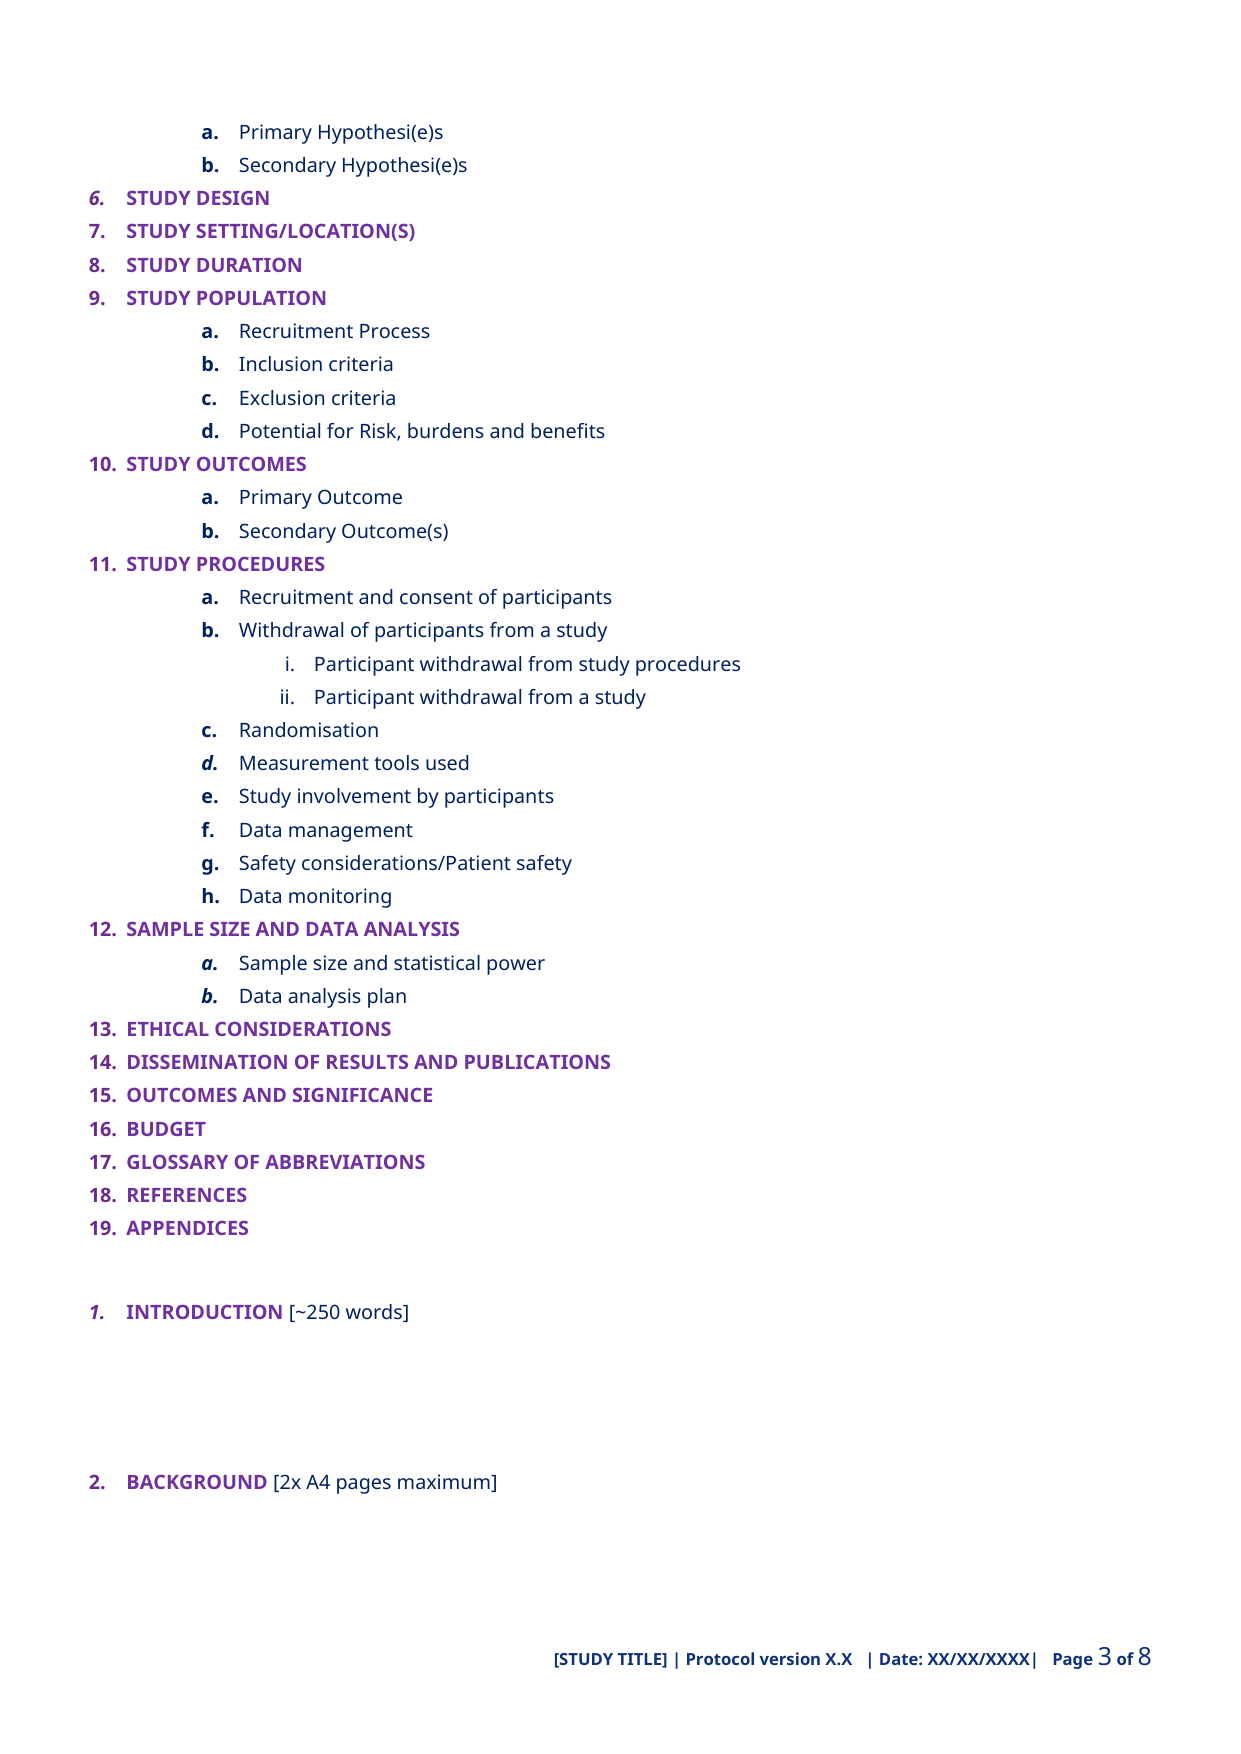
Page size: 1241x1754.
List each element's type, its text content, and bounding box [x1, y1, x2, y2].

subtitle Primary Hypothesi(e)s [201, 118, 1152, 145]
subtitle STUDY OUTCOMES [89, 450, 1152, 477]
subtitle Recruitment and consent of participants [201, 583, 1152, 610]
subtitle Inclusion criteria [201, 351, 1152, 378]
subtitle BACKGROUND [2x A4 pages maximum] [89, 1469, 1152, 1496]
subtitle Recruitment Process [201, 317, 1152, 344]
subtitle SAMPLE SIZE AND DATA ANALYSIS [89, 916, 1152, 943]
subtitle Data monitoring [201, 882, 1152, 909]
subtitle Secondary Hypothesi(e)s [201, 151, 1152, 178]
subtitle Secondary Outcome(s) [201, 517, 1152, 544]
subtitle INTRODUCTION [~250 words] [89, 1298, 1152, 1325]
subtitle Exclusion criteria [201, 384, 1152, 411]
subtitle REFERENCES [89, 1181, 1152, 1208]
subtitle Primary Outcome [201, 484, 1152, 511]
subtitle BUDGET [89, 1115, 1152, 1142]
subtitle Randomisation [201, 716, 1152, 743]
subtitle STUDY POPULATION [89, 284, 1152, 311]
subtitle Safety considerations/Patient safety [201, 849, 1152, 876]
subtitle DISSEMINATION OF RESULTS AND PUBLICATIONS [89, 1048, 1152, 1076]
subtitle Potential for Risk, burdens and benefits [201, 417, 1152, 444]
subtitle STUDY DURATION [89, 251, 1152, 278]
subtitle Participant withdrawal from study procedures [295, 650, 1152, 677]
subtitle Measurement tools used [201, 749, 1152, 776]
subtitle GLOSSARY OF ABBREVIATIONS [89, 1148, 1152, 1175]
subtitle STUDY PROCEDURES [89, 550, 1152, 577]
subtitle Withdrawal of participants from a study [201, 617, 1152, 643]
subtitle Data management [201, 816, 1152, 843]
subtitle STUDY SETTING/LOCATION(S) [89, 218, 1152, 245]
subtitle OUTCOMES AND SIGNIFICANCE [89, 1082, 1152, 1109]
subtitle STUDY DESIGN [89, 184, 1152, 212]
subtitle ETHICAL CONSIDERATIONS [89, 1015, 1152, 1042]
subtitle Data analysis plan [201, 982, 1152, 1009]
subtitle Sample size and statistical power [201, 949, 1152, 976]
subtitle Participant withdrawal from a study [295, 683, 1152, 710]
subtitle APPENDICES [89, 1215, 1152, 1242]
subtitle Study involvement by participants [201, 783, 1152, 810]
